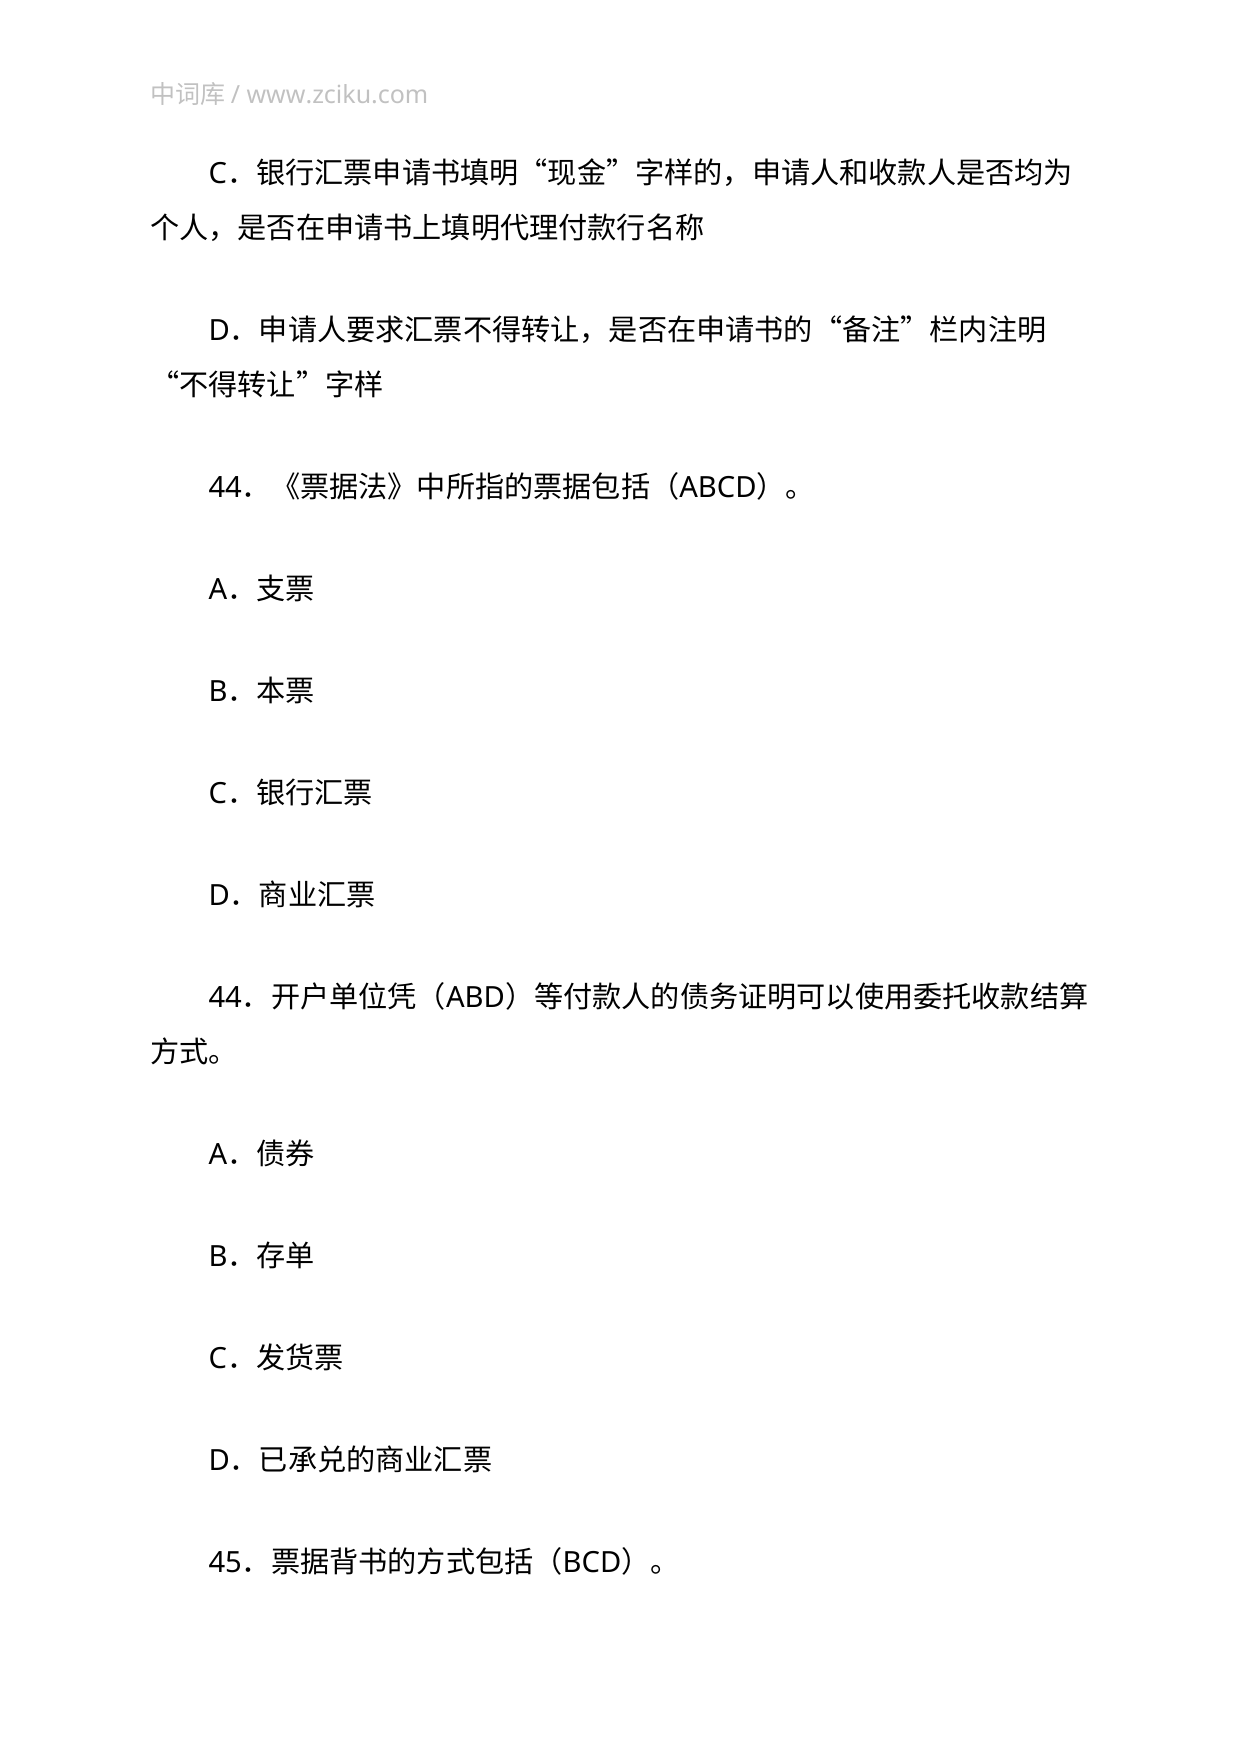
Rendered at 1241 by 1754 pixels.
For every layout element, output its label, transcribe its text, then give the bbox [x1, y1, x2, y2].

text D．商业汇票 [150, 871, 1090, 914]
text C．银行汇票 [150, 769, 1090, 812]
text D．申请人要求汇票不得转让，是否在申请书的“备注”栏内注明“不得转让”字样 [150, 307, 1090, 404]
text C．发货票 [150, 1334, 1090, 1377]
text 44．开户单位凭（ABD）等付款人的债务证明可以使用委托收款结算方式。 [150, 973, 1090, 1071]
text A．支票 [150, 566, 1090, 608]
text A．债券 [150, 1130, 1090, 1173]
text D．已承兑的商业汇票 [150, 1436, 1090, 1478]
text C．银行汇票申请书填明“现金”字样的，申请人和收款人是否均为个人，是否在申请书上填明代理付款行名称 [150, 150, 1090, 247]
text 45．票据背书的方式包括（BCD）。 [150, 1538, 1090, 1581]
text B．本票 [150, 667, 1090, 710]
text 44．《票据法》中所指的票据包括（ABCD）。 [150, 463, 1090, 506]
text B．存单 [150, 1232, 1090, 1274]
